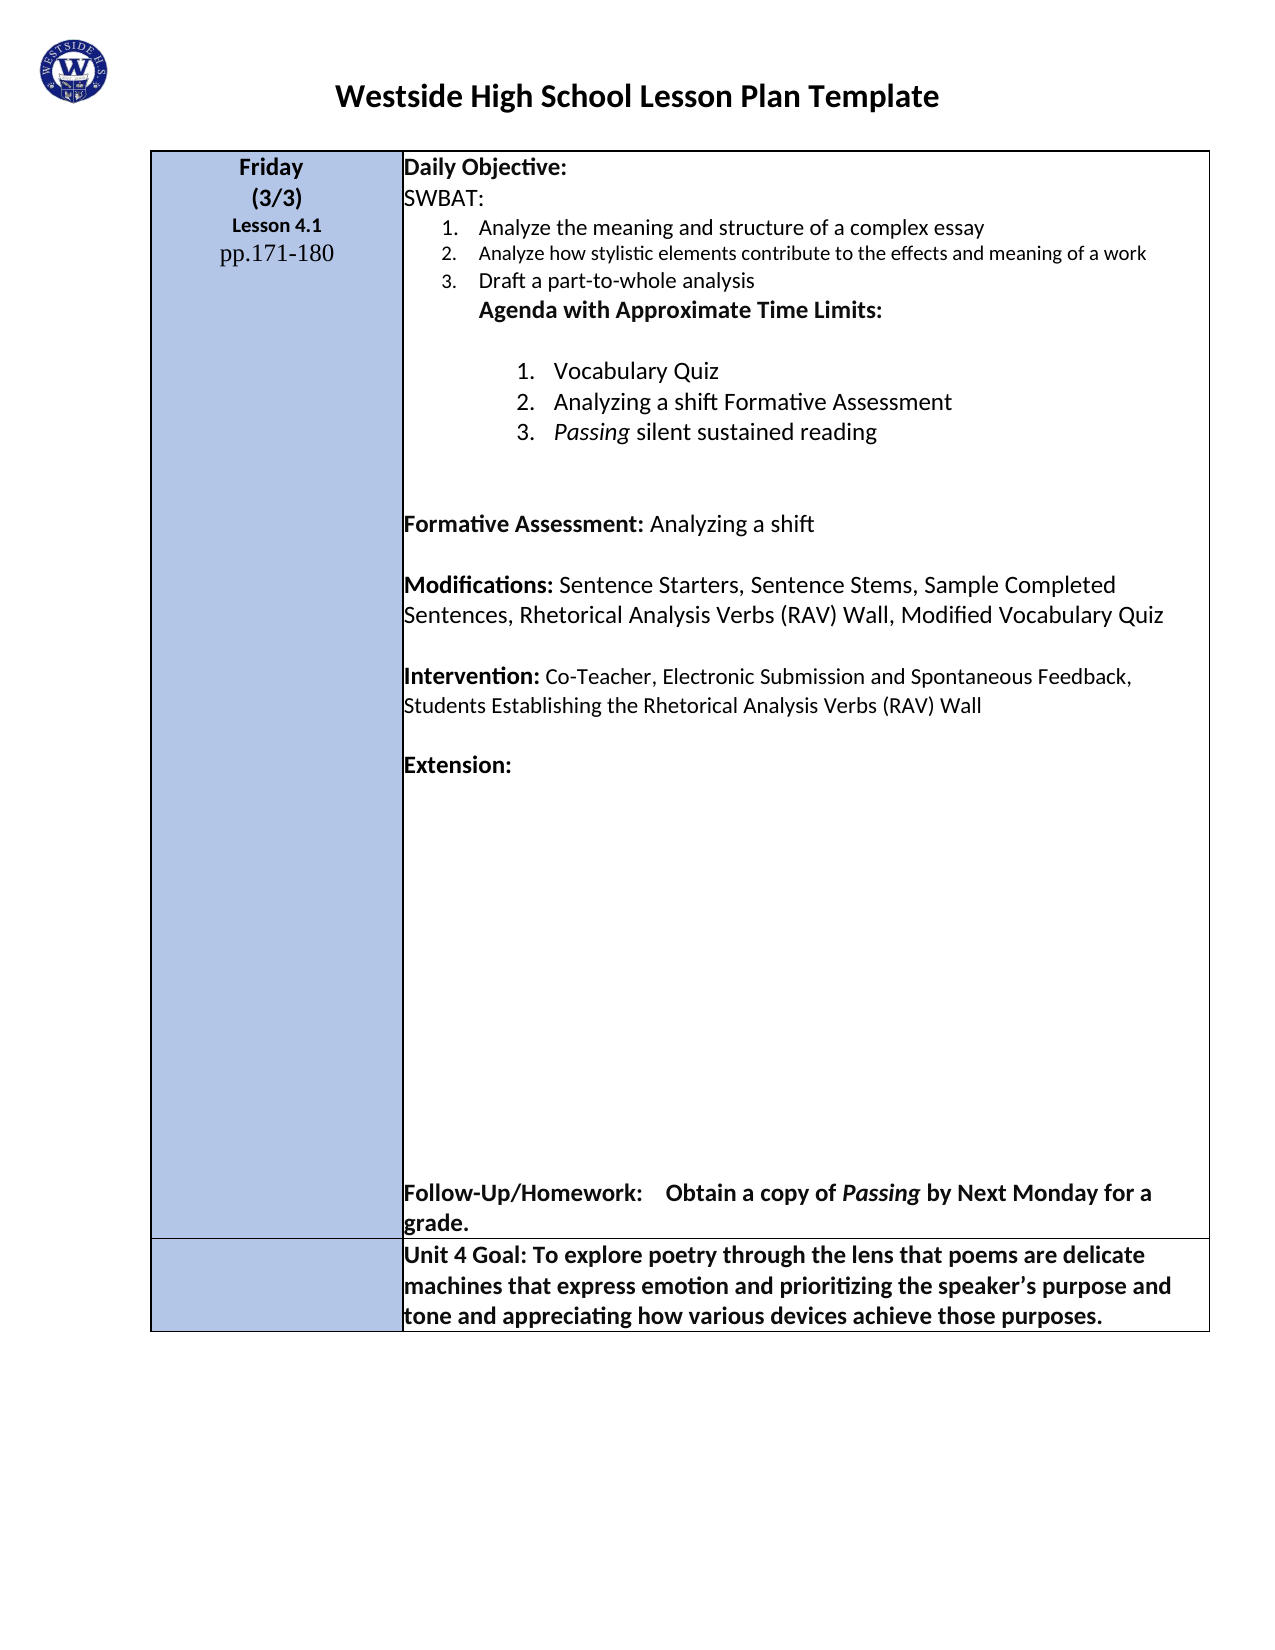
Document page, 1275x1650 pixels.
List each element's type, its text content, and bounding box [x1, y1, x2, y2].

table_cell Friday (3/3) Lesson 4.1 pp.171-180 [152, 152, 402, 1238]
picture [15, 16, 139, 130]
table_cell Daily Objective: SWBAT: Analyze the meaning and structure of a complex essay Analyze how stylistic elements contribute to the effects and meaning of a work Draft a part-to-whole analysis Agenda with Approximate Time Limits: Vocabulary Quiz Analyzing a shift Formative Assessment Passing silent sustained reading Formative Assessment: Analyzing a shift Modifications: Sentence Starters, Sentence Stems, Sample Completed Sentences, Rhetorical Analysis Verbs (RAV) Wall, Modified Vocabulary Quiz Intervention: Co-Teacher, Electronic Submission and Spontaneous Feedback, Students Establishing the Rhetorical Analysis Verbs (RAV) Wall Extension: Follow-Up/Homework: Obtain a copy of Passing by Next Monday for a grade. [404, 152, 1209, 1238]
table_cell [152, 1239, 402, 1331]
table_cell Unit 4 Goal: To explore poetry through the lens that poems are delicate machines that express emotion and prioritizing the speaker’s purpose and tone and appreciating how various devices achieve those purposes. [404, 1239, 1209, 1331]
